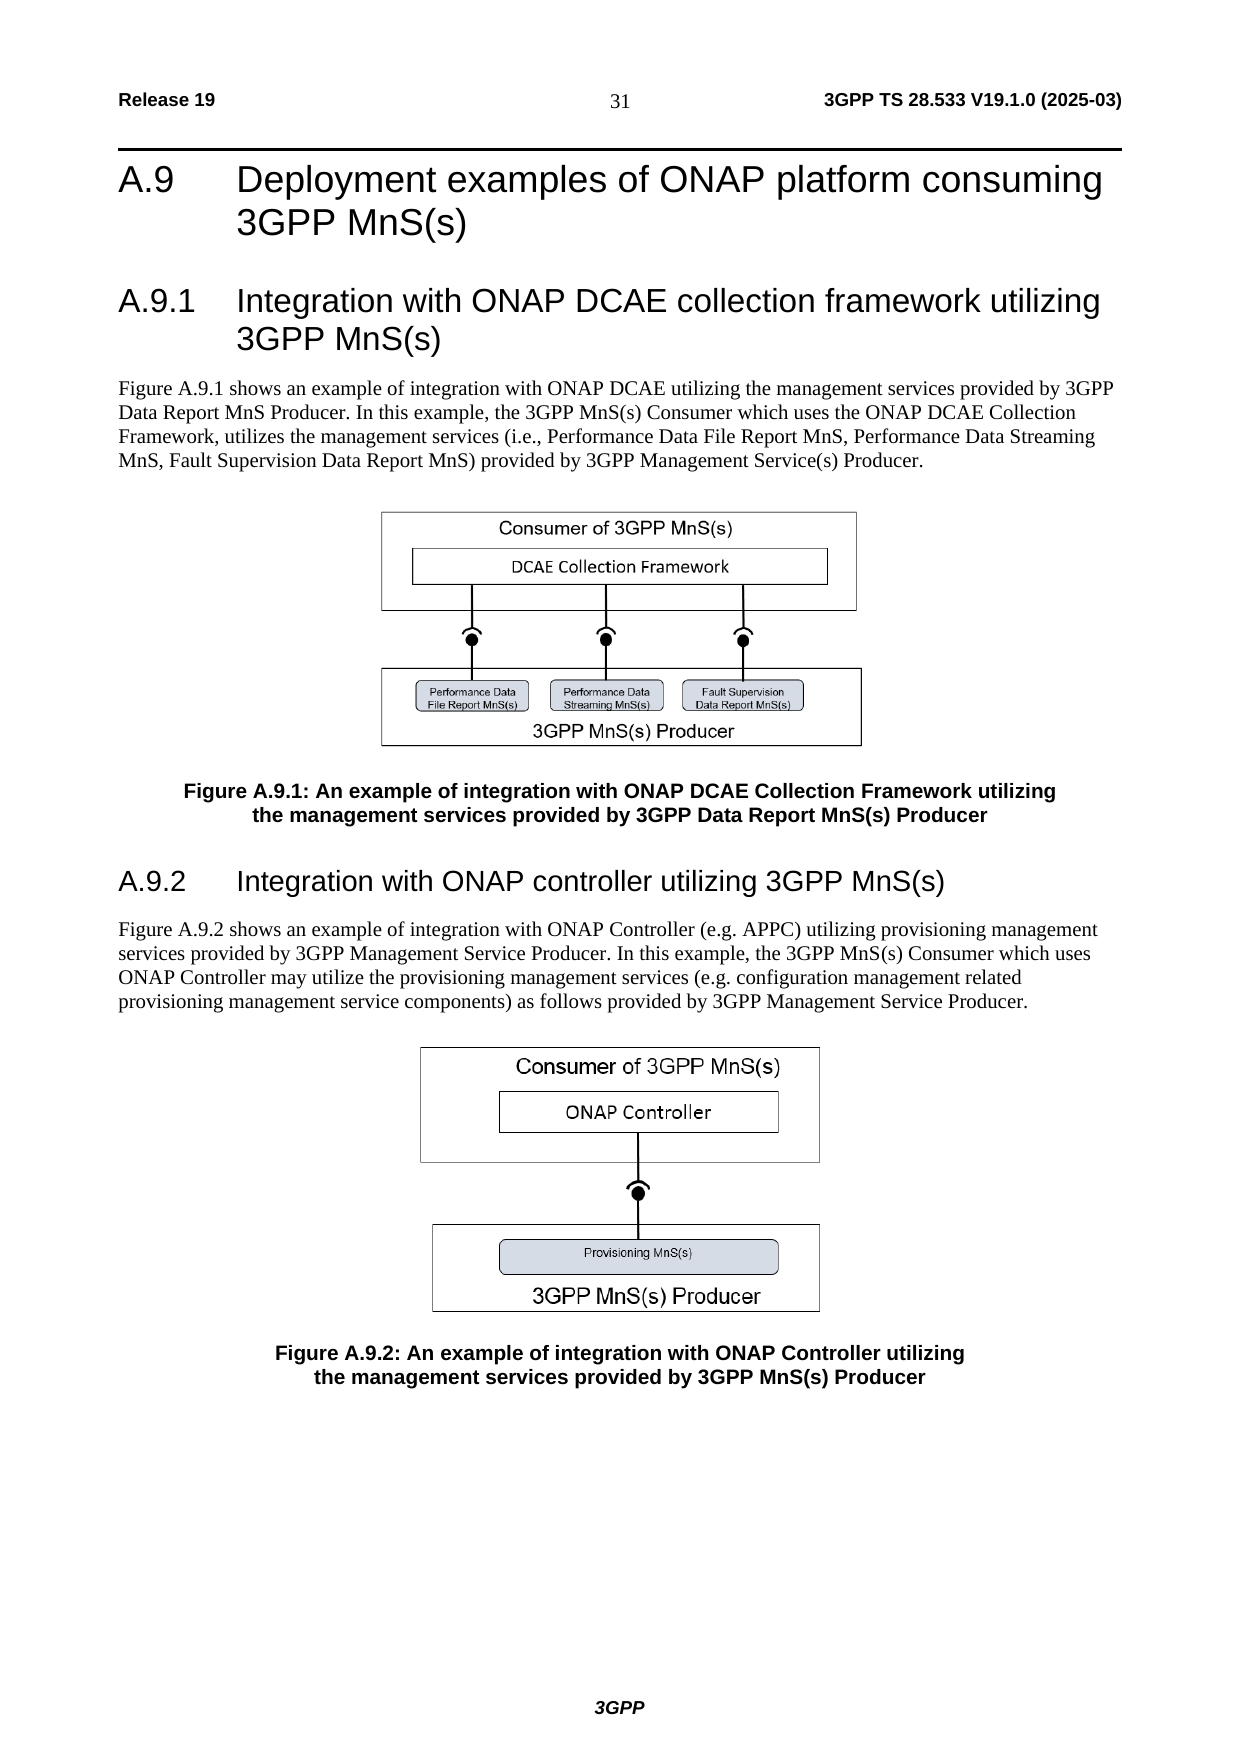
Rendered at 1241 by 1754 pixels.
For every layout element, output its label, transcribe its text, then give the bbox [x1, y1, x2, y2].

subtitle A.9.2 Integration with ONAP controller utilizing 3GPP MnS(s) [118, 864, 1122, 898]
picture [409, 1037, 831, 1322]
subtitle A.9 Deployment examples of ONAP platform consuming 3GPP MnS(s) [118, 151, 1122, 243]
text Figure A.9.1 shows an example of integration with ONAP DCAE utilizing the management services provided by 3GPP Data Report MnS Producer. In this example, the 3GPP MnS(s) Consumer which uses the ONAP DCAE Collection Framework, utilizes the management services (i.e., Performance Data File Report MnS, Performance Data Streaming MnS, Fault Supervision Data Report MnS) provided by 3GPP Management Service(s) Producer. [118, 376, 1122, 472]
picture [367, 497, 874, 760]
text Figure A.9.2 shows an example of integration with ONAP Controller (e.g. APPC) utilizing provisioning management services provided by 3GPP Management Service Producer. In this example, the 3GPP MnS(s) Consumer which uses ONAP Controller may utilize the provisioning management services (e.g. configuration management related provisioning management service components) as follows provided by 3GPP Management Service Producer. [118, 916, 1122, 1013]
text Figure A.9.1: An example of integration with ONAP DCAE Collection Framework utilizing the management services provided by 3GPP Data Report MnS(s) Producer [118, 779, 1122, 827]
text Figure A.9.2: An example of integration with ONAP Controller utilizing the management services provided by 3GPP MnS(s) Producer [118, 1341, 1122, 1389]
subtitle A.9.1 Integration with ONAP DCAE collection framework utilizing 3GPP MnS(s) [118, 281, 1122, 357]
